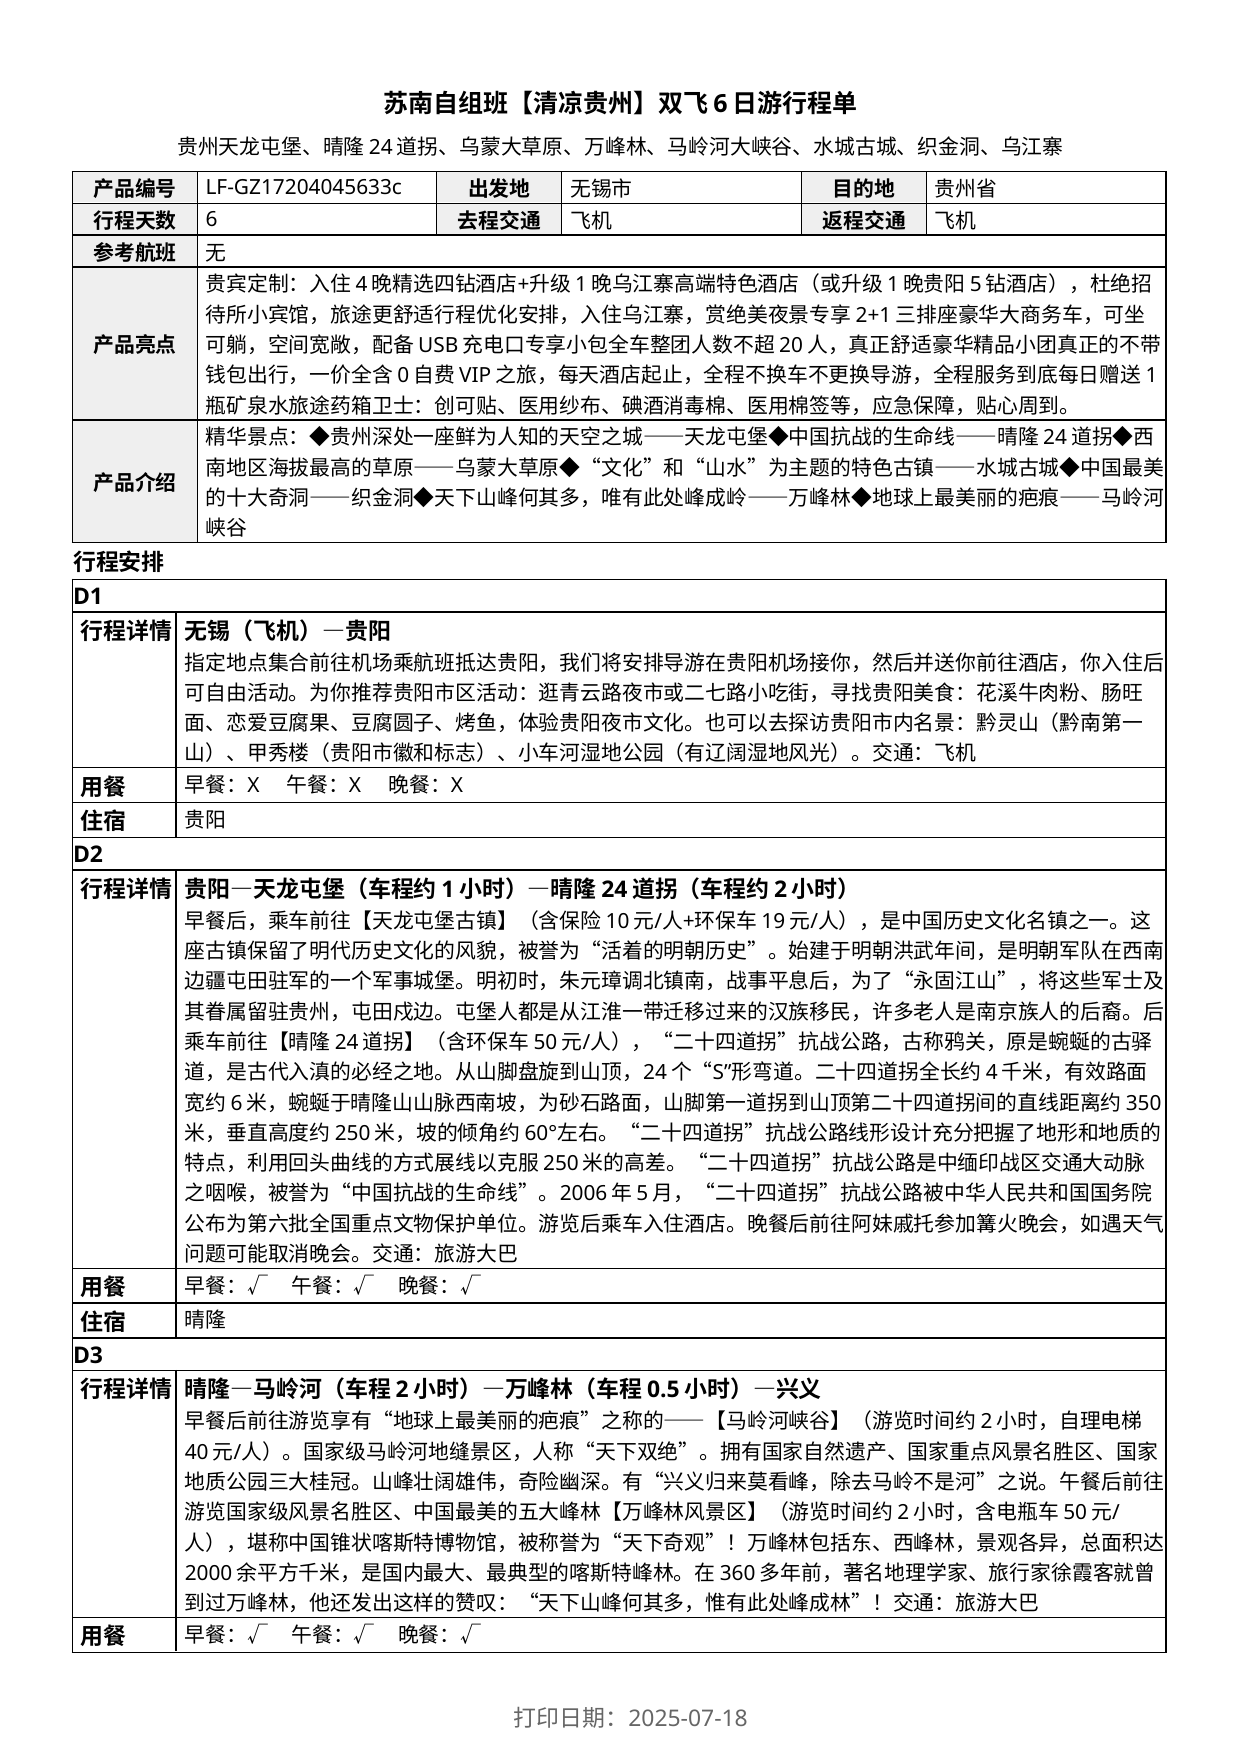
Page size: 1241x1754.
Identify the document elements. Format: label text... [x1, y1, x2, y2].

table_cell 飞机 [927, 204, 1165, 234]
table_cell 行程详情 [73, 613, 175, 767]
table_cell 去程交通 [437, 204, 561, 234]
table_cell 用餐 [73, 1269, 175, 1302]
table_cell 精华景点： [198, 421, 1165, 542]
table_cell D3 [73, 1339, 1165, 1370]
table_cell 无锡（飞机）—贵阳 指定地点集合前往机场乘航班抵达贵阳，我们将安排导游在贵阳机场接你，然后并送你前往酒店，你入住后可自由活动。为你推荐贵阳市区活动：逛青云路夜市或二七路小吃街，寻找贵阳美食：花溪牛肉粉、肠旺面、恋爱豆腐果、豆腐圆子、烤鱼，体验贵阳夜市文化。也可以去探访贵阳市内名景：黔灵山（黔南第一山）、甲秀楼（贵阳市徽和标志）、小车河湿地公园（有辽阔湿地风光）。 [177, 613, 1165, 767]
table_header 目的地 [802, 172, 926, 202]
table_cell 行程详情 [73, 871, 175, 1267]
table_cell 用餐 [73, 768, 175, 802]
table_header 出发地 [437, 172, 561, 202]
table_cell 贵阳 [177, 803, 1165, 836]
table_cell 早餐：√ 午餐：√ 晚餐：√ [177, 1618, 1165, 1651]
text 行程安排 [73, 544, 1167, 577]
text 苏南自组班【清凉贵州】双飞6日游行程单 [73, 83, 1167, 119]
table_cell 返程交通 [802, 204, 926, 234]
table_header 无锡市 [562, 172, 801, 202]
table_cell 晴隆 [177, 1304, 1165, 1337]
table_cell 用餐 [73, 1618, 175, 1651]
table_cell 行程天数 [73, 204, 197, 234]
table_cell 飞机 [562, 204, 801, 234]
table_cell 晴隆—马岭河（车程2小时）—万峰林（车程0.5小时）—兴义 早餐后前往游览享有“地球上最美丽的疤痕”之称的——【马岭河峡谷】（游览时间约2小时，自理电梯40元/人）。国家级马岭河地缝景区，人称“天下双绝”。拥有国家自然遗产、国家重点风景名胜区、国家地质公园三大桂冠。山峰壮阔雄伟，奇险幽深。有“兴义归来莫看峰，除去马岭不是河”之说。午餐后前往游览国家级风景名胜区、中国最美的五大峰林【万峰林风景区】（游览时间约2小时，含电瓶车50元/人），堪称中国锥状喀斯特博物馆，被称誉为“天下奇观”！万峰林包括东、西峰林，景观各异，总面积达2000余平方千米，是国内最大、最典型的喀斯特峰林。在360多年前，著名地理学家、旅行家徐霞客就曾到过万峰林，他还发出这样的赞叹：“天下山峰何其多，惟有此处峰成林”！ [177, 1371, 1165, 1617]
table_cell 参考航班 [73, 236, 197, 266]
table_cell 6 [198, 204, 436, 234]
table_cell 产品介绍 [73, 421, 197, 542]
table_cell 行程详情 [73, 1371, 175, 1617]
text 贵州天龙屯堡、晴隆24道拐、乌蒙大草原、万峰林、马岭河大峡谷、水城古城、织金洞、乌江寨 [73, 130, 1167, 160]
table_header 产品编号 [73, 172, 197, 202]
table_cell 住宿 [73, 1304, 175, 1337]
table_cell D2 [73, 838, 1165, 869]
table_cell 早餐：√ 午餐：√ 晚餐：√ [177, 1269, 1165, 1302]
table_cell 贵宾定制： [198, 268, 1165, 419]
table_header LF-GZ17204045633c [198, 172, 436, 202]
table_cell 住宿 [73, 803, 175, 836]
table_header D1 [73, 580, 1165, 611]
table_cell 无 [198, 236, 1165, 266]
table_header 贵州省 [927, 172, 1165, 202]
table_cell 早餐：X 午餐：X 晚餐：X [177, 768, 1165, 802]
table_cell 贵阳—天龙屯堡（车程约1小时）—晴隆24道拐（车程约2小时） 早餐后，乘车前往【天龙屯堡古镇】（含保险10元/人+环保车19元/人），是中国历史文化名镇之一。这座古镇保留了明代历史文化的风貌，被誉为“活着的明朝历史”。始建于明朝洪武年间，是明朝军队在西南边疆屯田驻军的一个军事城堡。明初时，朱元璋调北镇南，战事平息后，为了“永固江山”，将这些军士及其眷属留驻贵州，屯田戍边。屯堡人都是从江淮一带迁移过来的汉族移民，许多老人是南京族人的后裔。 [177, 871, 1165, 1267]
table_cell 产品亮点 [73, 268, 197, 419]
